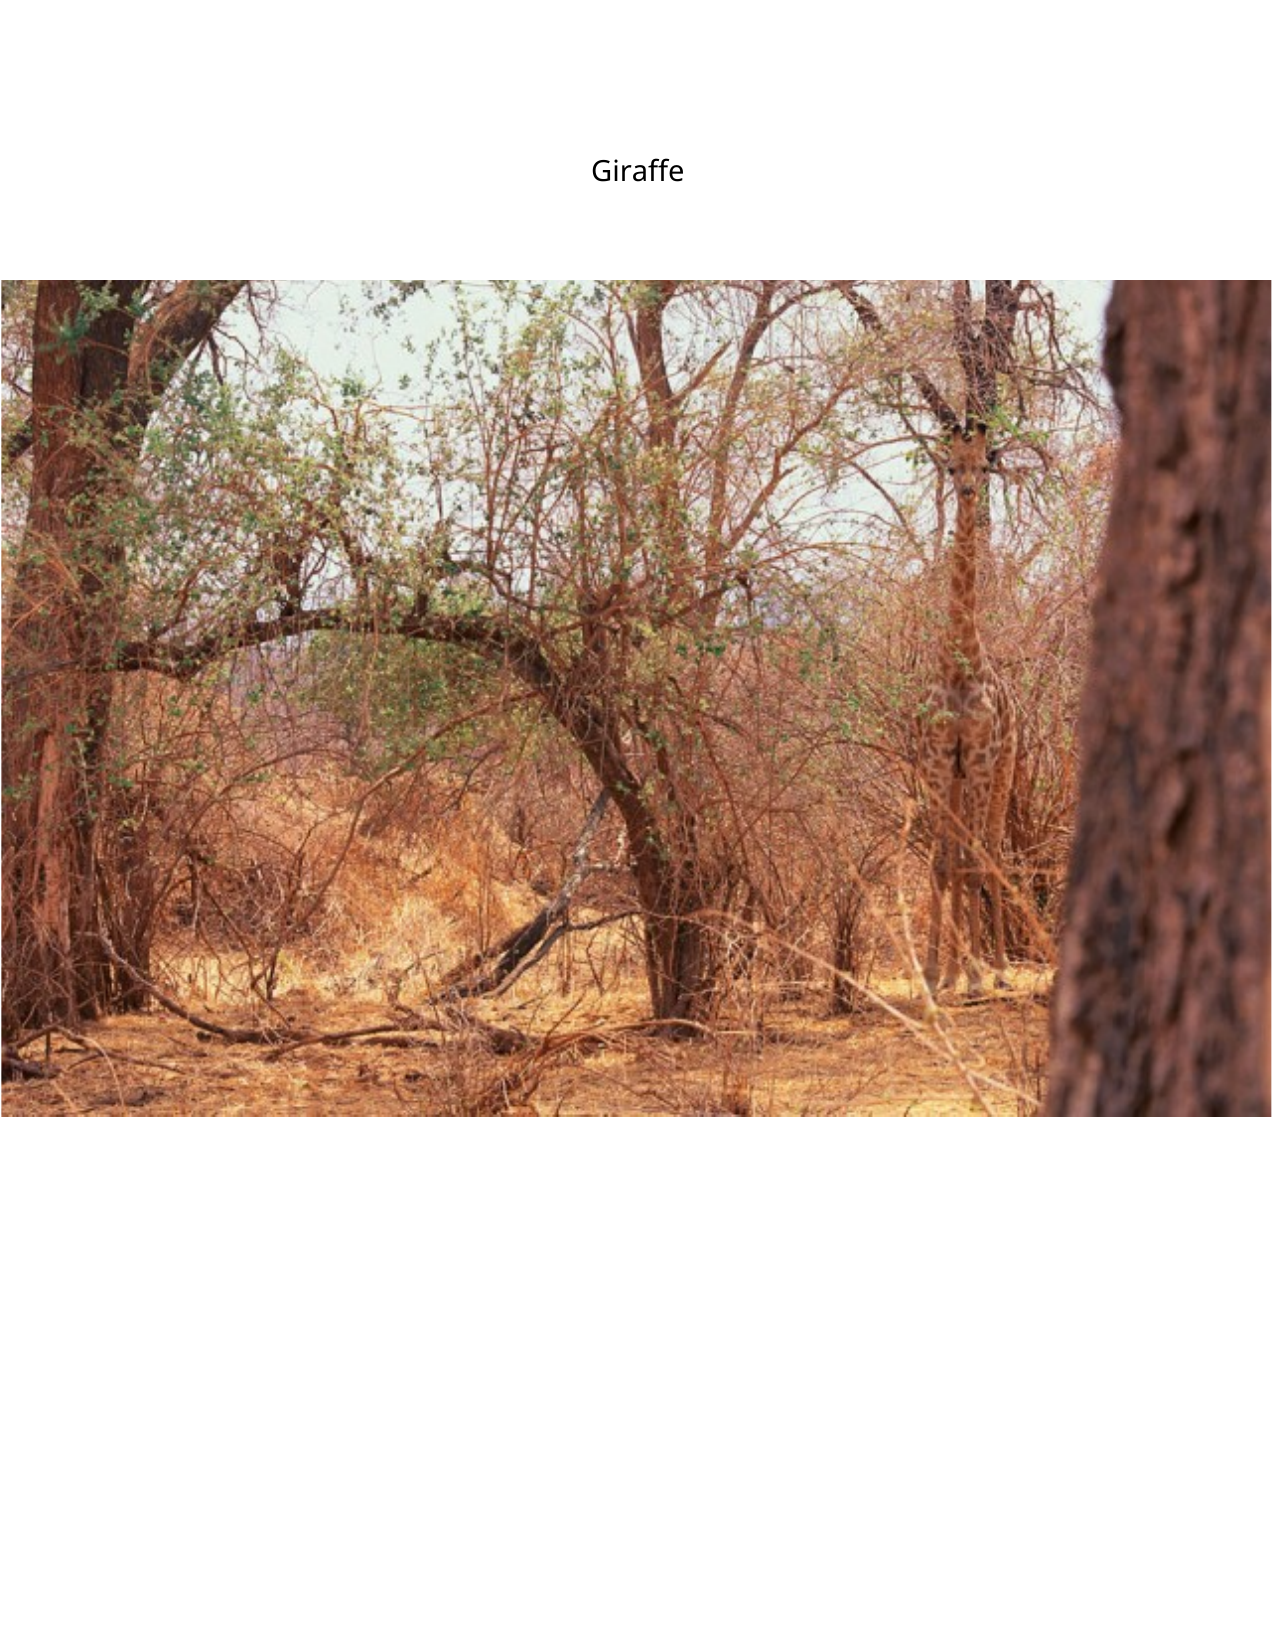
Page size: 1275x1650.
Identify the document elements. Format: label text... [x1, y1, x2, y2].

picture [1, 280, 1272, 1117]
text Giraffe [150, 150, 1125, 190]
